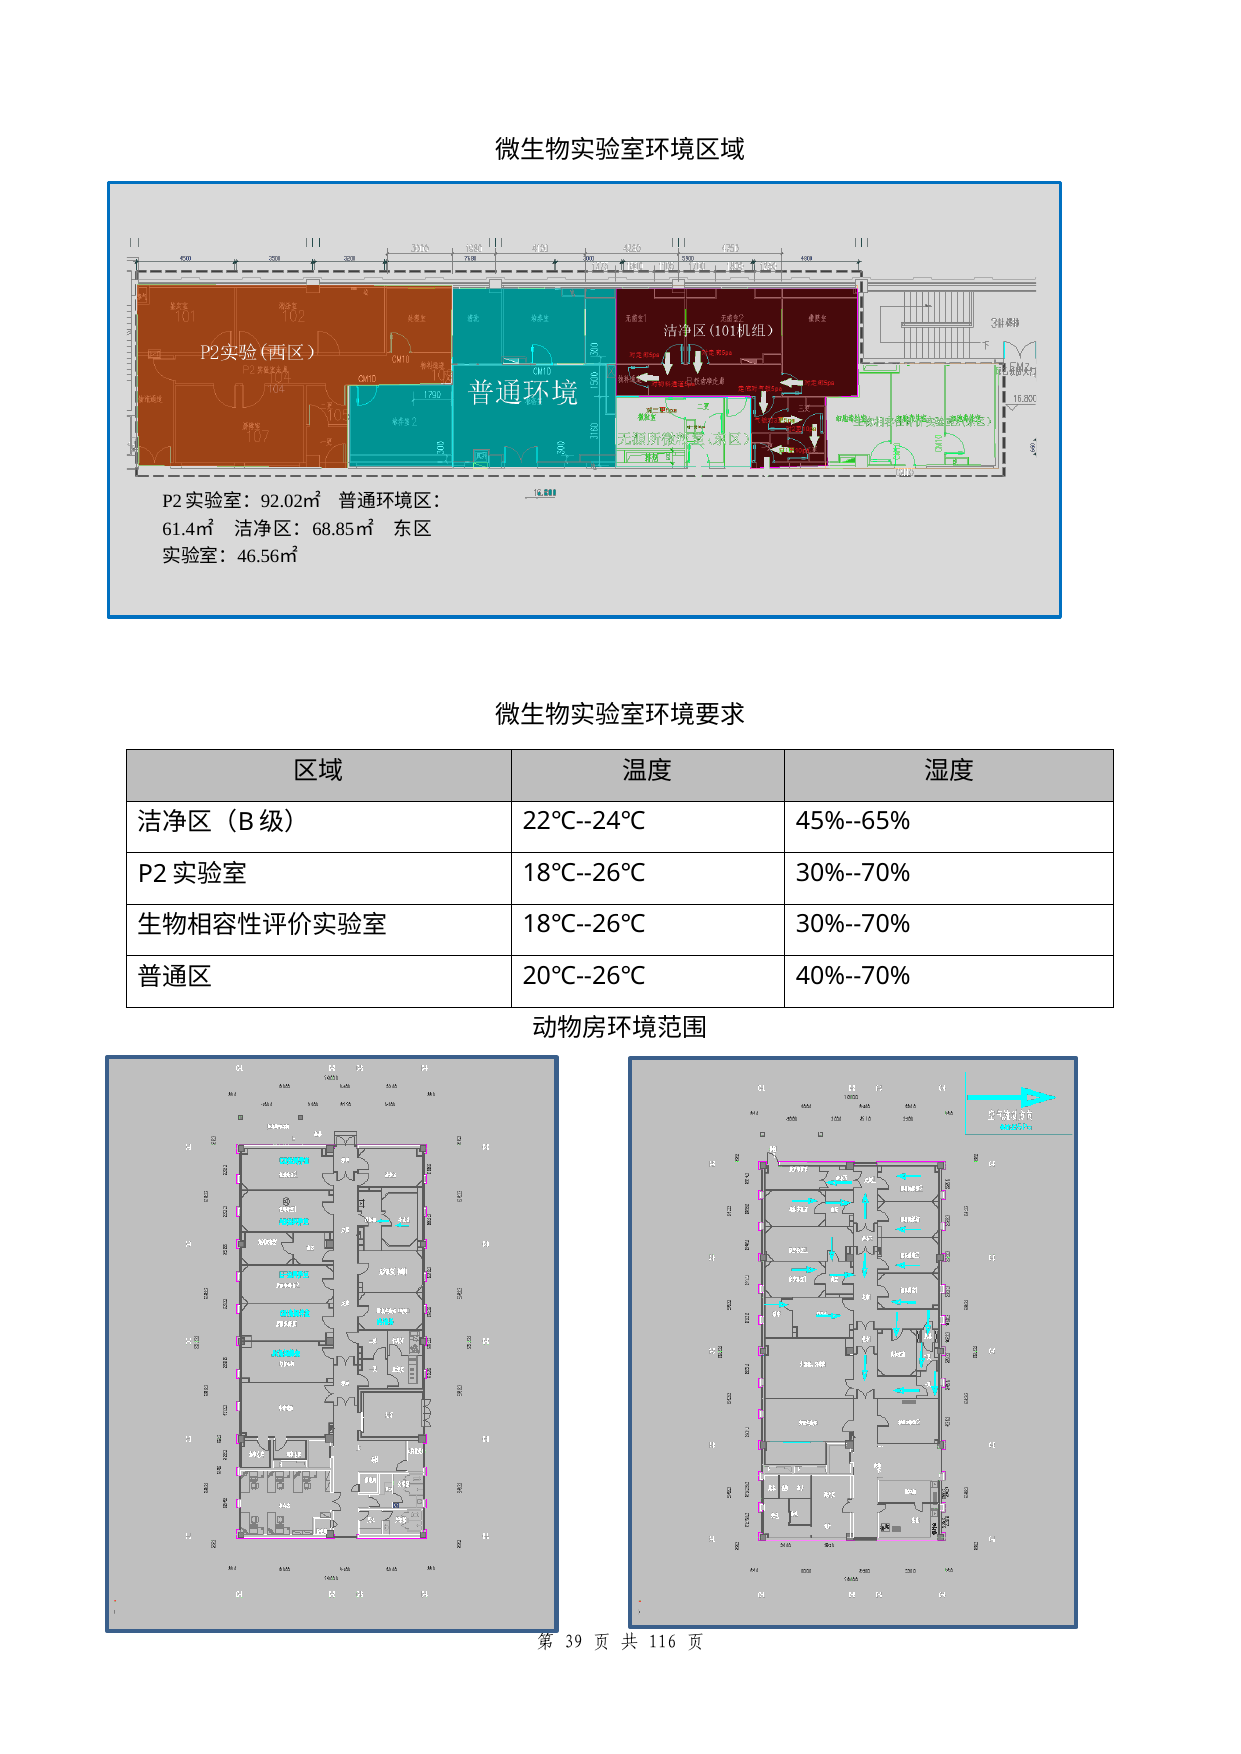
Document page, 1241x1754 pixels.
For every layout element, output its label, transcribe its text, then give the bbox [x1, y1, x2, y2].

table_cell 40%--70% [785, 956, 1113, 1007]
table_header 温度 [512, 750, 784, 801]
table_cell 30%--70% [785, 853, 1113, 904]
table_header 区域 [127, 750, 511, 801]
table_cell 22℃--24℃ [512, 802, 784, 852]
table_header 湿度 [785, 750, 1113, 801]
picture [210, 494, 221, 499]
list 动物房环境范围 [148, 1008, 1092, 1044]
table_cell 18℃--26℃ [512, 905, 784, 955]
table_cell 20℃--26℃ [512, 956, 784, 1007]
table_cell P2实验室 [127, 853, 511, 904]
picture [638, 1072, 1073, 1615]
picture [126, 238, 1037, 499]
table_cell 18℃--26℃ [512, 853, 784, 904]
table_cell 生物相容性评价实验室 [127, 905, 511, 955]
picture [114, 1052, 555, 1614]
table_cell 普通区 [127, 956, 511, 1007]
table_cell 45%--65% [785, 802, 1113, 852]
list 微生物实验室环境要求 [148, 695, 1092, 731]
list 微生物实验室环境区域 [148, 130, 1092, 166]
table_cell 30%--70% [785, 905, 1113, 955]
table_cell 洁净区（B级） [127, 802, 511, 852]
